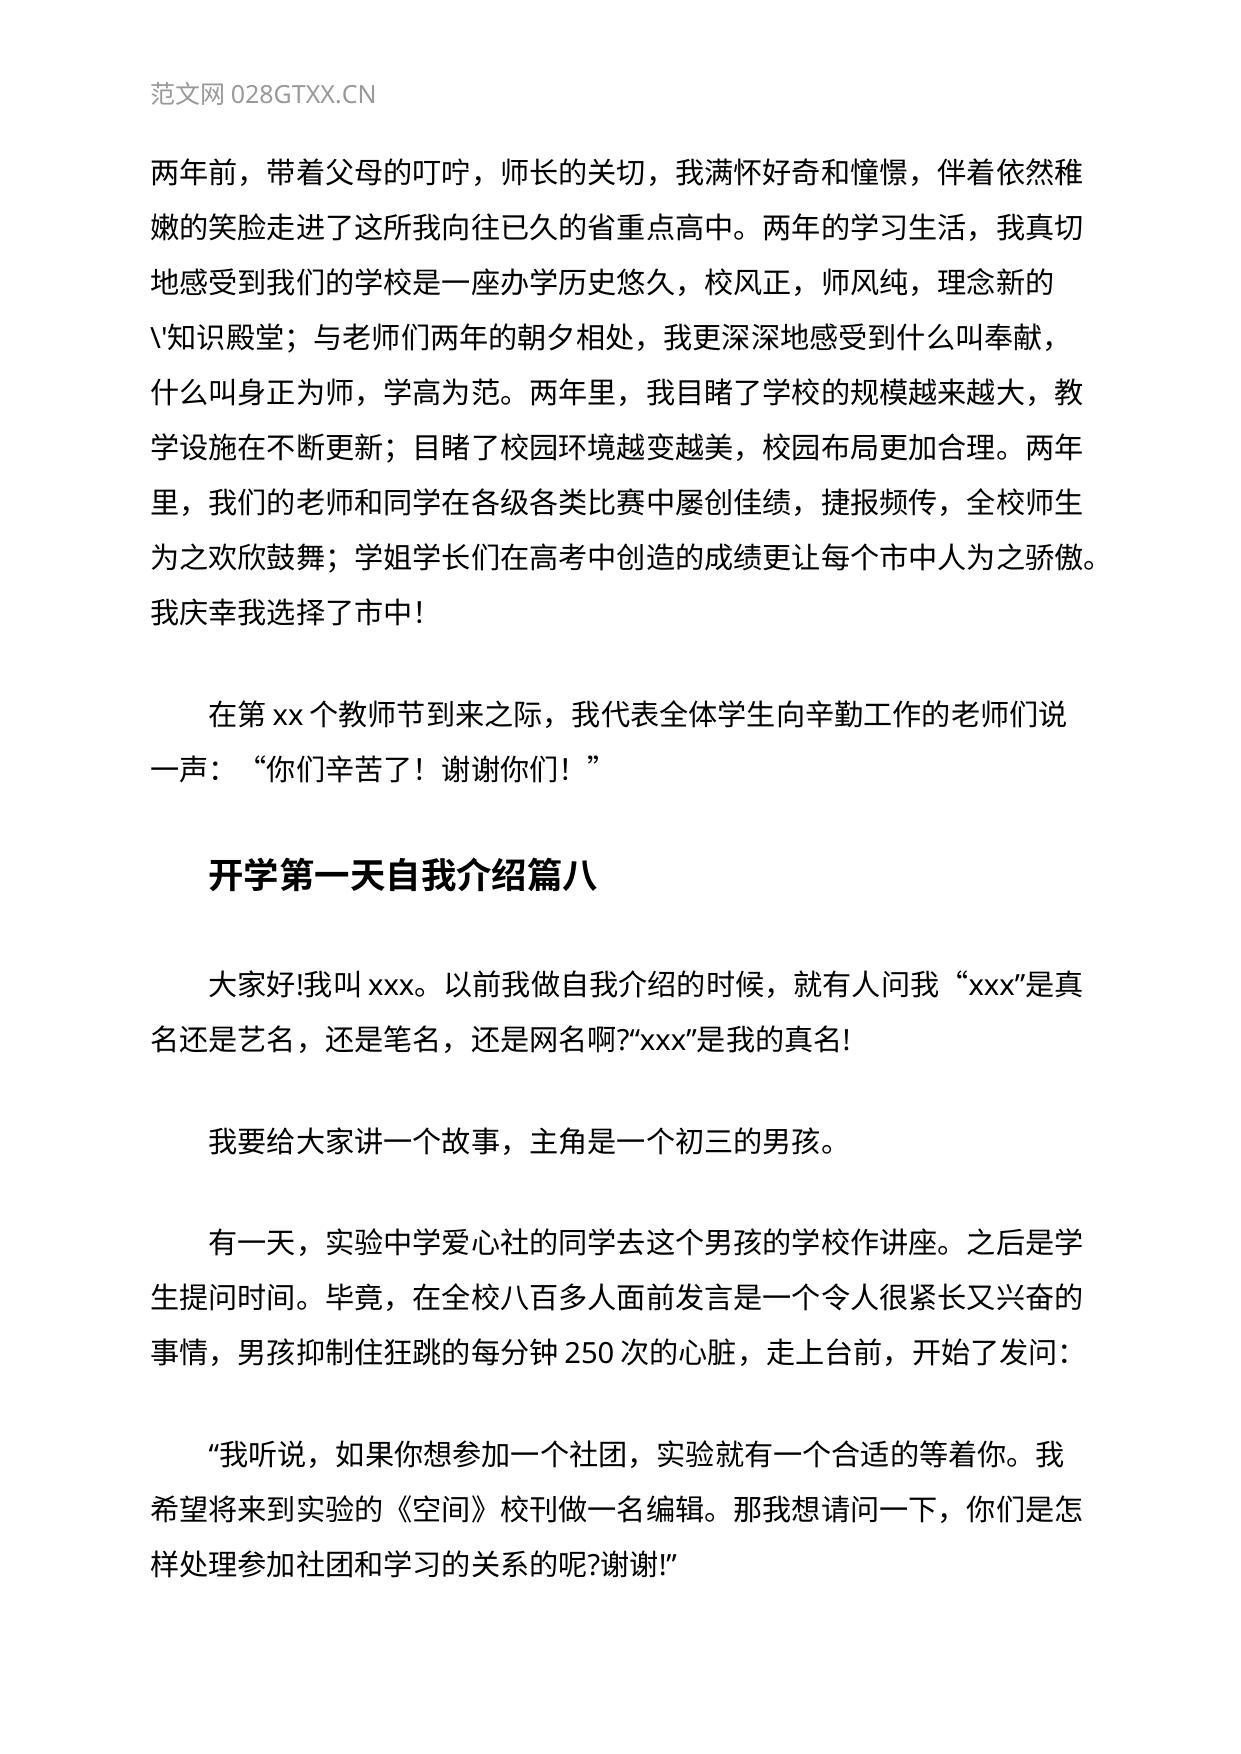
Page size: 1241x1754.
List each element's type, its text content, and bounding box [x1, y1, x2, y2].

text 有一天，实验中学爱心社的同学去这个男孩的学校作讲座。之后是学生提问时间。毕竟，在全校八百多人面前发言是一个令人很紧长又兴奋的事情，男孩抑制住狂跳的每分钟250次的心脏，走上台前，开始了发问： [150, 1220, 1090, 1372]
text 大家好!我叫xxx。以前我做自我介绍的时候，就有人问我“xxx”是真名还是艺名，还是笔名，还是网名啊?“xxx”是我的真名! [150, 961, 1090, 1059]
text 开学第一天自我介绍篇八 [150, 848, 1090, 899]
text “我听说，如果你想参加一个社团，实验就有一个合适的等着你。我希望将来到实验的《空间》校刊做一名编辑。那我想请问一下，你们是怎样处理参加社团和学习的关系的呢?谢谢!” [150, 1432, 1090, 1584]
text 我要给大家讲一个故事，主角是一个初三的男孩。 [150, 1118, 1090, 1161]
text 在第xx个教师节到来之际，我代表全体学生向辛勤工作的老师们说一声：“你们辛苦了！谢谢你们！” [150, 691, 1090, 788]
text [150, 150, 1090, 632]
